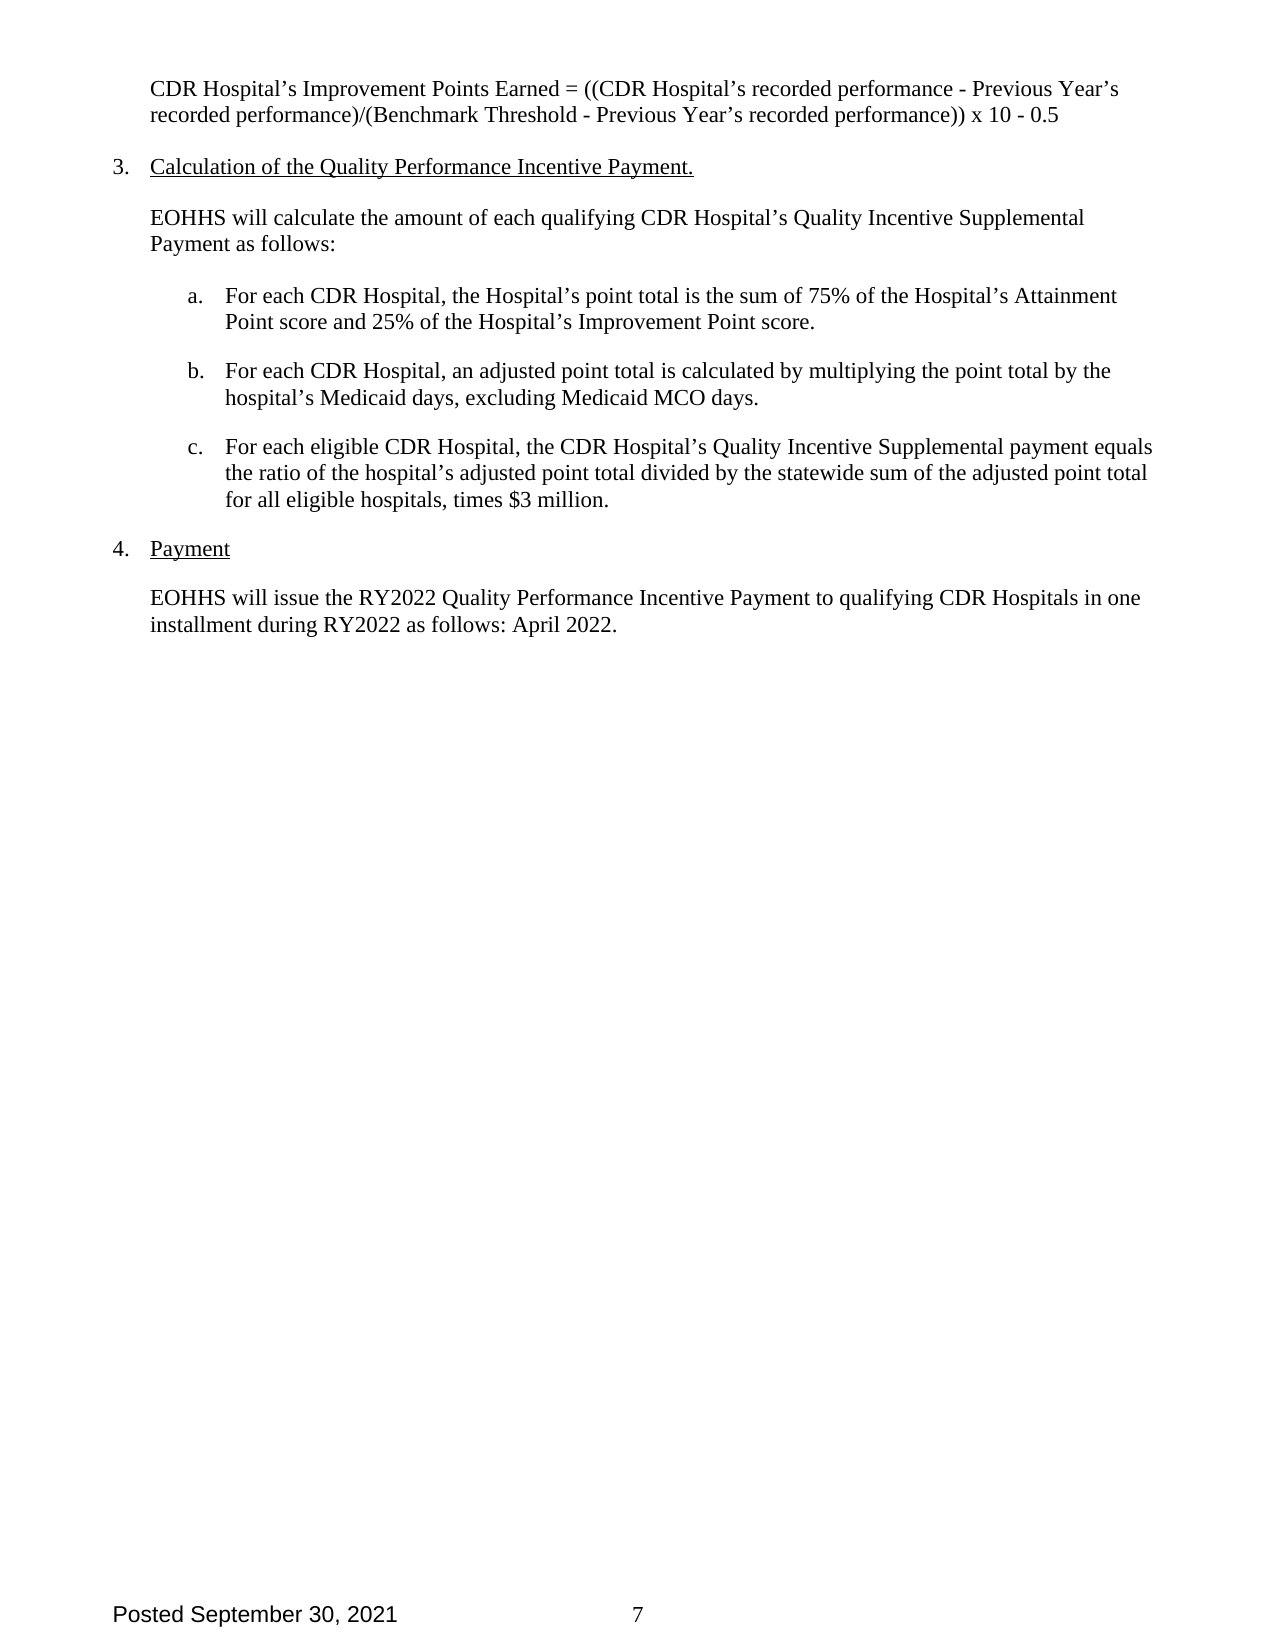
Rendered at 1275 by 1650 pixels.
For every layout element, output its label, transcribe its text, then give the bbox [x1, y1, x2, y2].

text EOHHS will calculate the amount of each qualifying CDR Hospital’s Quality Incentive Supplemental Payment as follows: [150, 204, 1162, 257]
list For each CDR Hospital, the Hospital’s point total is the sum of 75% of the Hospital’s Attainment Point score and 25% of the Hospital’s Improvement Point score. [187, 282, 1162, 334]
list Calculation of the Quality Performance Incentive Payment. [112, 153, 1162, 179]
text CDR Hospital’s Improvement Points Earned = ((CDR Hospital’s recorded performance - Previous Year’s recorded performance)/(Benchmark Threshold - Previous Year’s recorded performance)) x 10 - 0.5 [150, 75, 1162, 128]
list Payment [112, 535, 1162, 561]
list For each CDR Hospital, an adjusted point total is calculated by multiplying the point total by the hospital’s Medicaid days, excluding Medicaid MCO days. [187, 357, 1162, 410]
list EOHHS will issue the RY2022 Quality Performance Incentive Payment to qualifying CDR Hospitals in one installment during RY2022 as follows: April 2022. [150, 584, 1162, 663]
list For each eligible CDR Hospital, the CDR Hospital’s Quality Incentive Supplemental payment equals the ratio of the hospital’s adjusted point total divided by the statewide sum of the adjusted point total for all eligible hospitals, times $3 million. [187, 433, 1162, 512]
